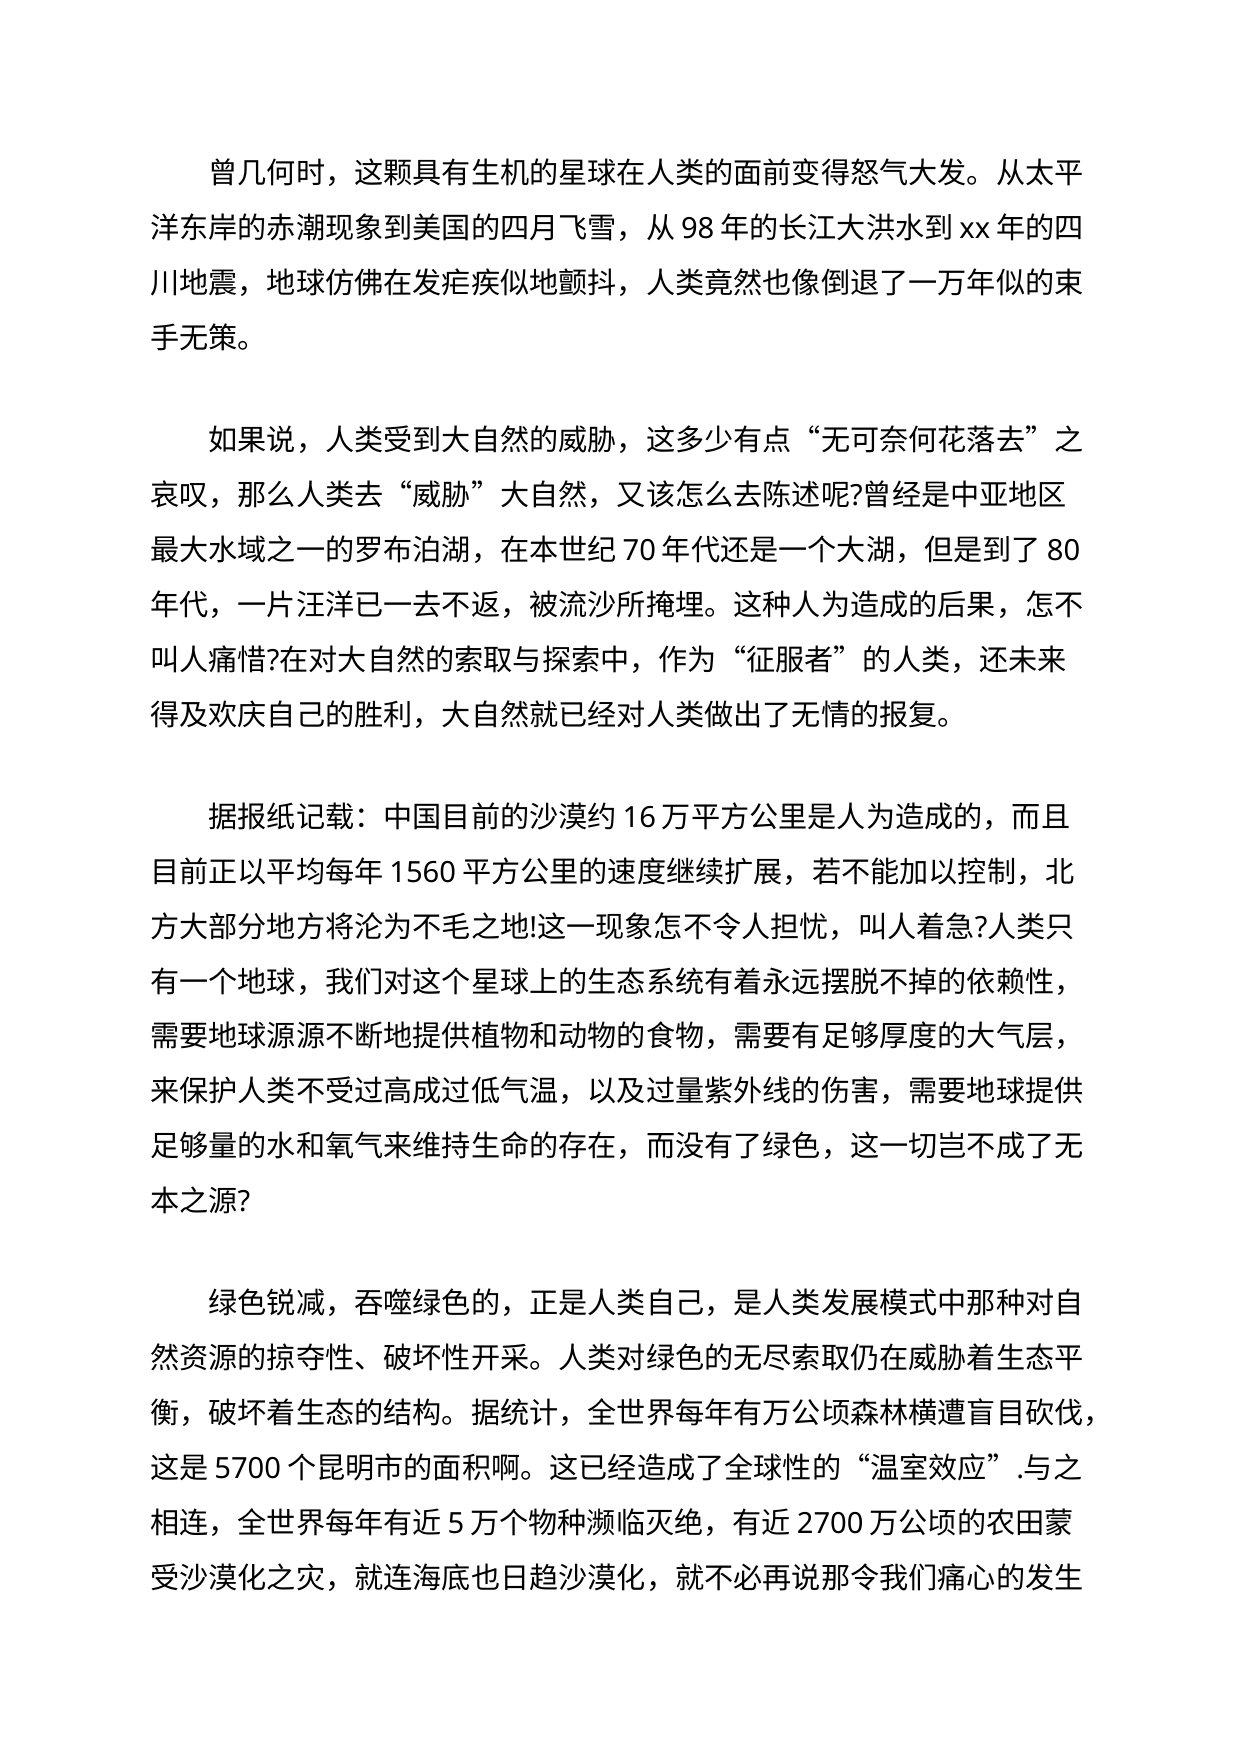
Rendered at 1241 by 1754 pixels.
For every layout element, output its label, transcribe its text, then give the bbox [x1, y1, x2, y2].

text 曾几何时，这颗具有生机的星球在人类的面前变得怒气大发。从太平洋东岸的赤潮现象到美国的四月飞雪，从98年的长江大洪水到xx年的四川地震，地球仿佛在发疟疾似地颤抖，人类竟然也像倒退了一万年似的束手无策。 [150, 150, 1090, 357]
text 如果说，人类受到大自然的威胁，这多少有点“无可奈何花落去”之哀叹，那么人类去“威胁”大自然，又该怎么去陈述呢?曾经是中亚地区最大水域之一的罗布泊湖，在本世纪70年代还是一个大湖，但是到了80年代，一片汪洋已一去不返，被流沙所掩埋。这种人为造成的后果，怎不叫人痛惜?在对大自然的索取与探索中，作为“征服者”的人类，还未来得及欢庆自己的胜利，大自然就已经对人类做出了无情的报复。 [150, 417, 1090, 734]
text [150, 1280, 1090, 1597]
text 据报纸记载：中国目前的沙漠约16万平方公里是人为造成的，而且目前正以平均每年1560平方公里的速度继续扩展，若不能加以控制，北方大部分地方将沦为不毛之地!这一现象怎不令人担忧，叫人着急?人类只有一个地球，我们对这个星球上的生态系统有着永远摆脱不掉的依赖性，需要地球源源不断地提供植物和动物的食物，需要有足够厚度的大气层，来保护人类不受过高成过低气温，以及过量紫外线的伤害，需要地球提供足够量的水和氧气来维持生命的存在，而没有了绿色，这一切岂不成了无本之源? [150, 793, 1090, 1220]
